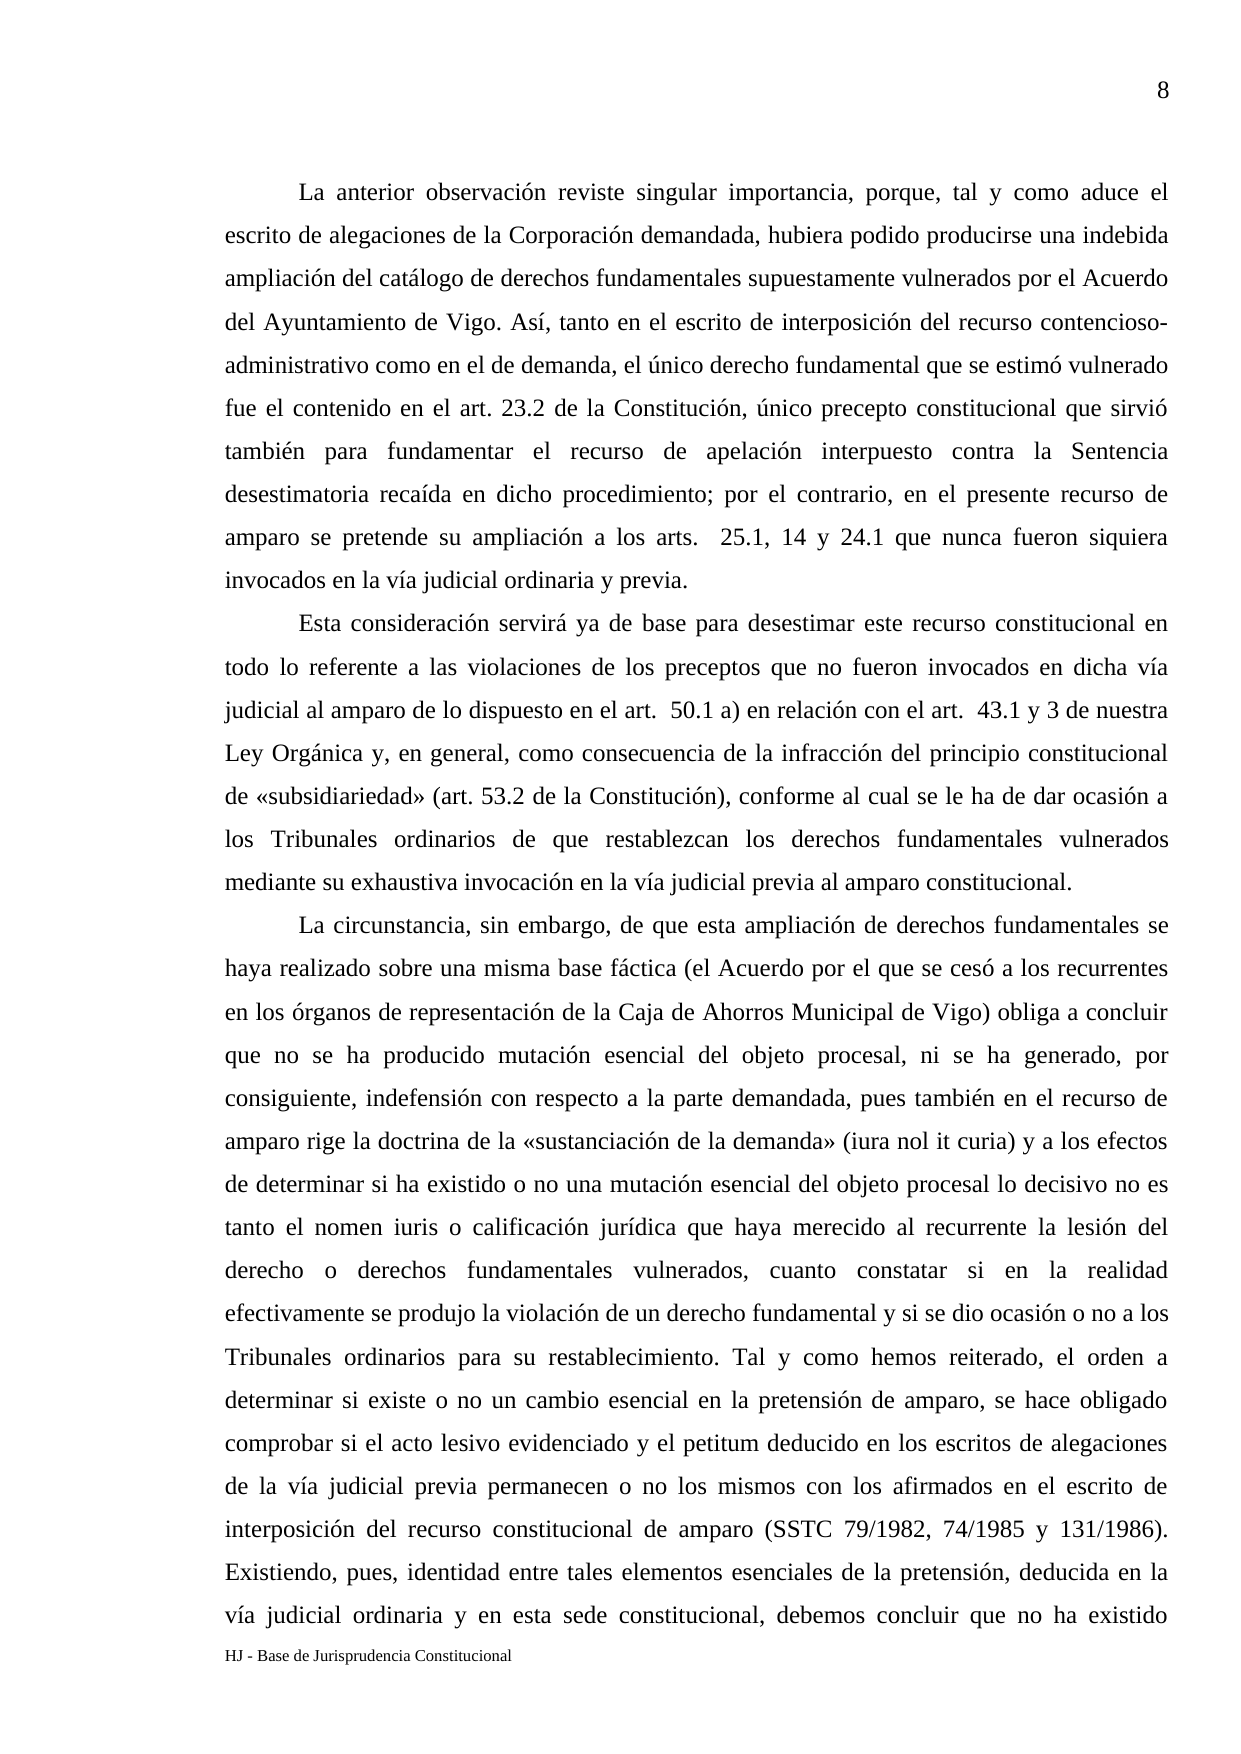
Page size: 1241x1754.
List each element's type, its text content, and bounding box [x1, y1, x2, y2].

text Esta consideración servirá ya de base para desestimar este recurso constitucional en todo lo referente a las violaciones de los preceptos que no fueron invocados en dicha vía judicial al amparo de lo dispuesto en el art. 50.1 a) en relación con el art. 43.1 y 3 de nuestra Ley Orgánica y, en general, como consecuencia de la infracción del principio constitucional de «subsidiariedad» (art. 53.2 de la Constitución), conforme al cual se le ha de dar ocasión a los Tribunales ordinarios de que restablezcan los derechos fundamentales vulnerados mediante su exhaustiva invocación en la vía judicial previa al amparo constitucional. [224, 608, 1169, 896]
text La anterior observación reviste singular importancia, porque, tal y como aduce el escrito de alegaciones de la Corporación demandada, hubiera podido producirse una indebida ampliación del catálogo de derechos fundamentales supuestamente vulnerados por el Acuerdo del Ayuntamiento de Vigo. Así, tanto en el escrito de interposición del recurso contencioso-administrativo como en el de demanda, el único derecho fundamental que se estimó vulnerado fue el contenido en el art. 23.2 de la Constitución, único precepto constitucional que sirvió también para fundamentar el recurso de apelación interpuesto contra la Sentencia desestimatoria recaída en dicho procedimiento; por el contrario, en el presente recurso de amparo se pretende su ampliación a los arts. 25.1, 14 y 24.1 que nunca fueron siquiera invocados en la vía judicial ordinaria y previa. [224, 177, 1169, 594]
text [224, 910, 1169, 1629]
